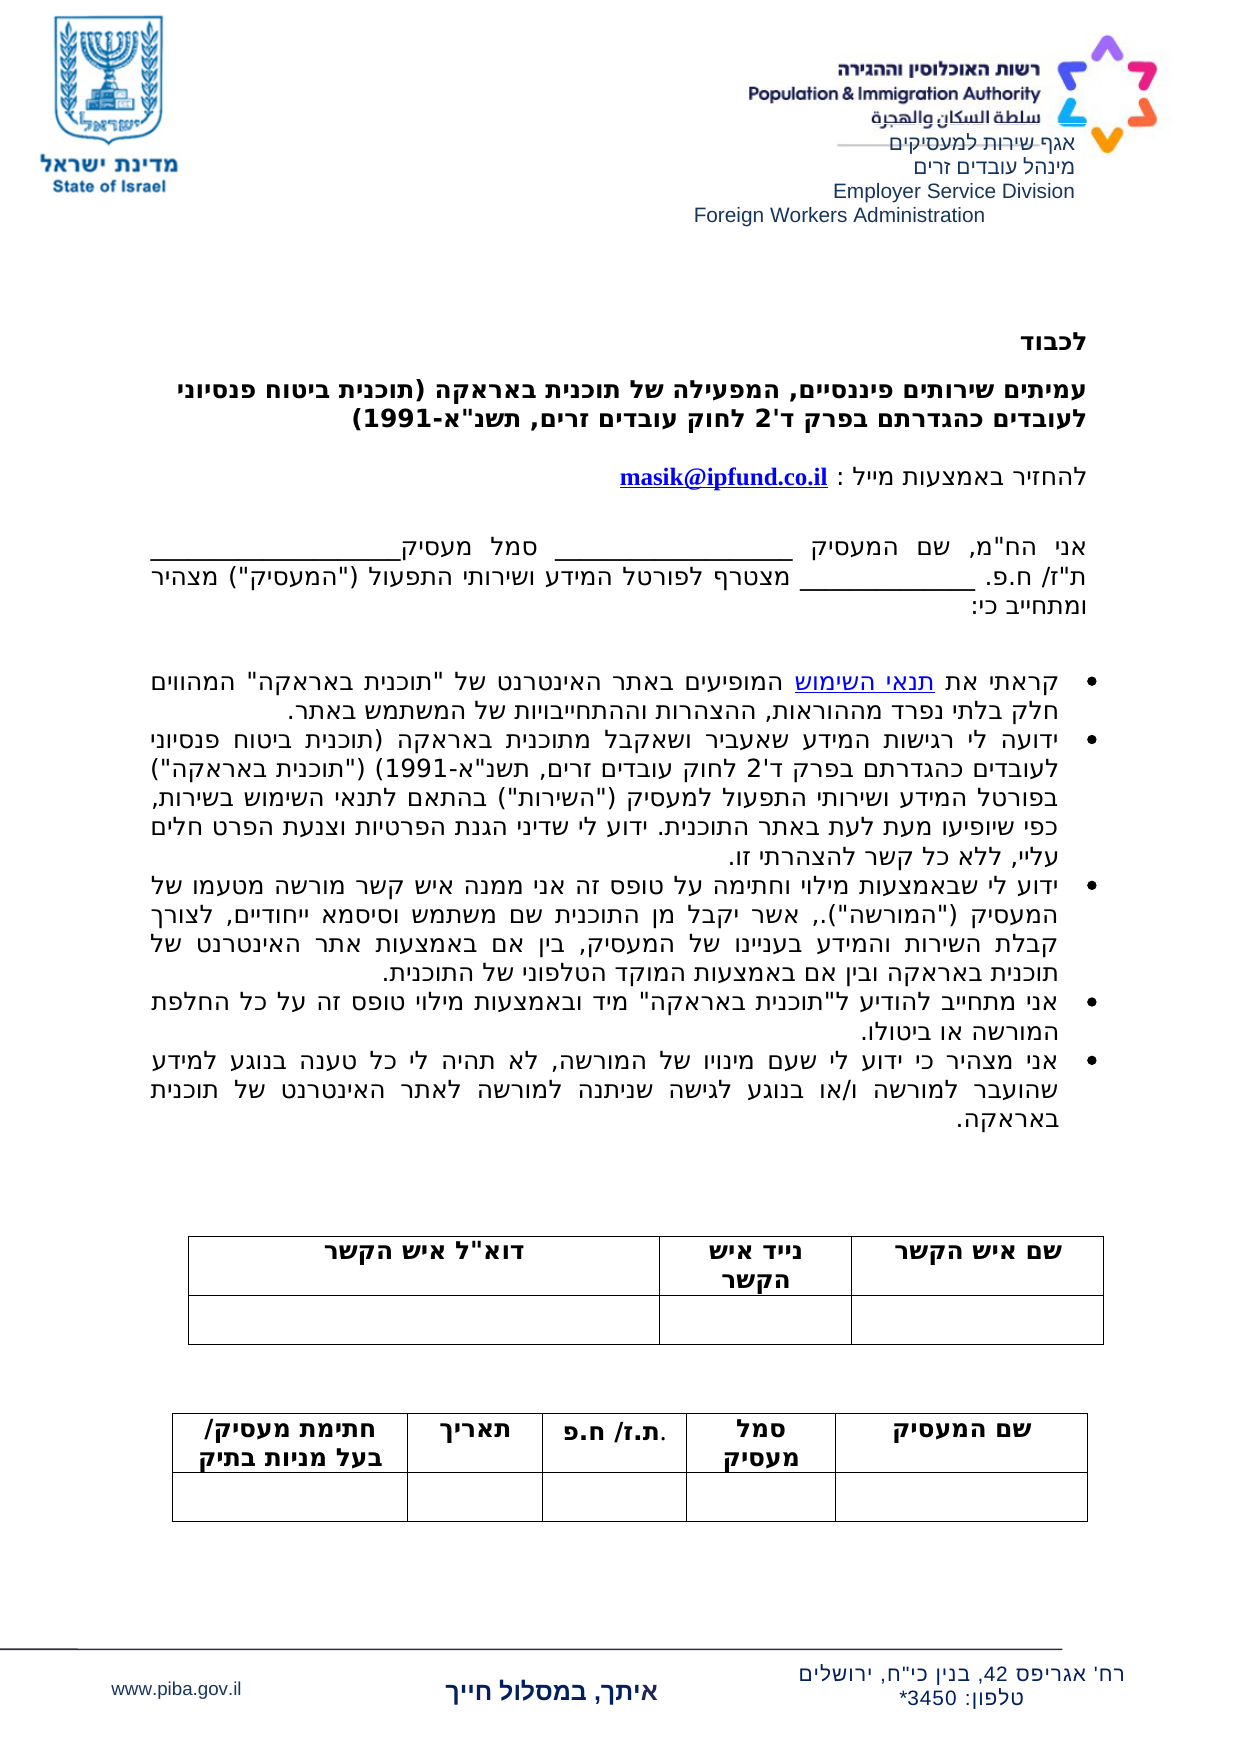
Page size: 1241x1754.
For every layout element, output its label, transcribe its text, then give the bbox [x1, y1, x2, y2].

picture [533, 124, 1089, 215]
table_cell [836, 1473, 1087, 1521]
text עמיתים שירותים פיננסיים, המפעילה של תוכנית באראקה (תוכנית ביטוח פנסיוני לעובדים כהגדרתם בפרק ד'2 לחוק עובדים זרים, תשנ"א-1991) [150, 375, 1087, 433]
table_cell [852, 1296, 1103, 1344]
table_header שם המעסיק [836, 1414, 1087, 1472]
table_cell [660, 1296, 851, 1344]
list ידועה לי רגישות המידע שאעביר ושאקבל מתוכנית באראקה (תוכנית ביטוח פנסיוני לעובדים כהגדרתם בפרק ד'2 לחוק עובדים זרים, תשנ"א-1991) ("תוכנית באראקה") בפורטל המידע ושירותי התפעול למעסיק ("השירות") בהתאם לתנאי השימוש בשירות, כפי שיופיעו מעת לעת באתר התוכנית. ידוע לי שדיני הגנת הפרטיות וצנעת הפרט חלים עליי, ללא כל קשר להצהרתי זו. [150, 725, 1087, 871]
text להחזיר באמצעות מייל : masik@ipfund.co.il [150, 462, 1087, 491]
table_header דוא"ל איש הקשר [189, 1237, 659, 1295]
table_cell [543, 1473, 686, 1521]
picture [0, 0, 1241, 215]
table_header חתימת מעסיק/ בעל מניות בתיק [173, 1414, 407, 1472]
text לכבוד [150, 327, 1087, 356]
table_header ת.ז/ ח.פ. [543, 1414, 686, 1472]
list קראתי את תנאי השימוש המופיעים באתר האינטרנט של "תוכנית באראקה" המהווים חלק בלתי נפרד מההוראות, ההצהרות וההתחייבויות של המשתמש באתר. [150, 667, 1087, 725]
table_cell [408, 1473, 542, 1521]
list ידוע לי שבאמצעות מילוי וחתימה על טופס זה אני ממנה איש קשר מורשה מטעמו של המעסיק ("המורשה")., אשר יקבל מן התוכנית שם משתמש וסיסמא ייחודיים, לצורך קבלת השירות והמידע בעניינו של המעסיק, בין אם באמצעות אתר האינטרנט של תוכנית באראקה ובין אם באמצעות המוקד הטלפוני של התוכנית. [150, 871, 1087, 987]
list אני מצהיר כי ידוע לי שעם מינויו של המורשה, לא תהיה לי כל טענה בנוגע למידע שהועבר למורשה ו/או בנוגע לגישה שניתנה למורשה לאתר האינטרנט של תוכנית באראקה. [150, 1046, 1087, 1133]
table_cell [189, 1296, 659, 1344]
table_cell [173, 1473, 407, 1521]
table_header שם איש הקשר [852, 1237, 1103, 1295]
table_header תאריך [408, 1414, 542, 1472]
table_cell [687, 1473, 835, 1521]
list אני מתחייב להודיע ל"תוכנית באראקה" מיד ובאמצעות מילוי טופס זה על כל החלפת המורשה או ביטולו. [150, 987, 1087, 1046]
table_header סמל מעסיק [687, 1414, 835, 1472]
text אני הח"מ, שם המעסיק ___________________ סמל מעסיק____________________ ת"ז/ ח.פ. ______________ מצטרף לפורטל המידע ושירותי התפעול ("המעסיק") מצהיר ומתחייב כי: [150, 533, 1087, 620]
table_header נייד איש הקשר [660, 1237, 851, 1295]
